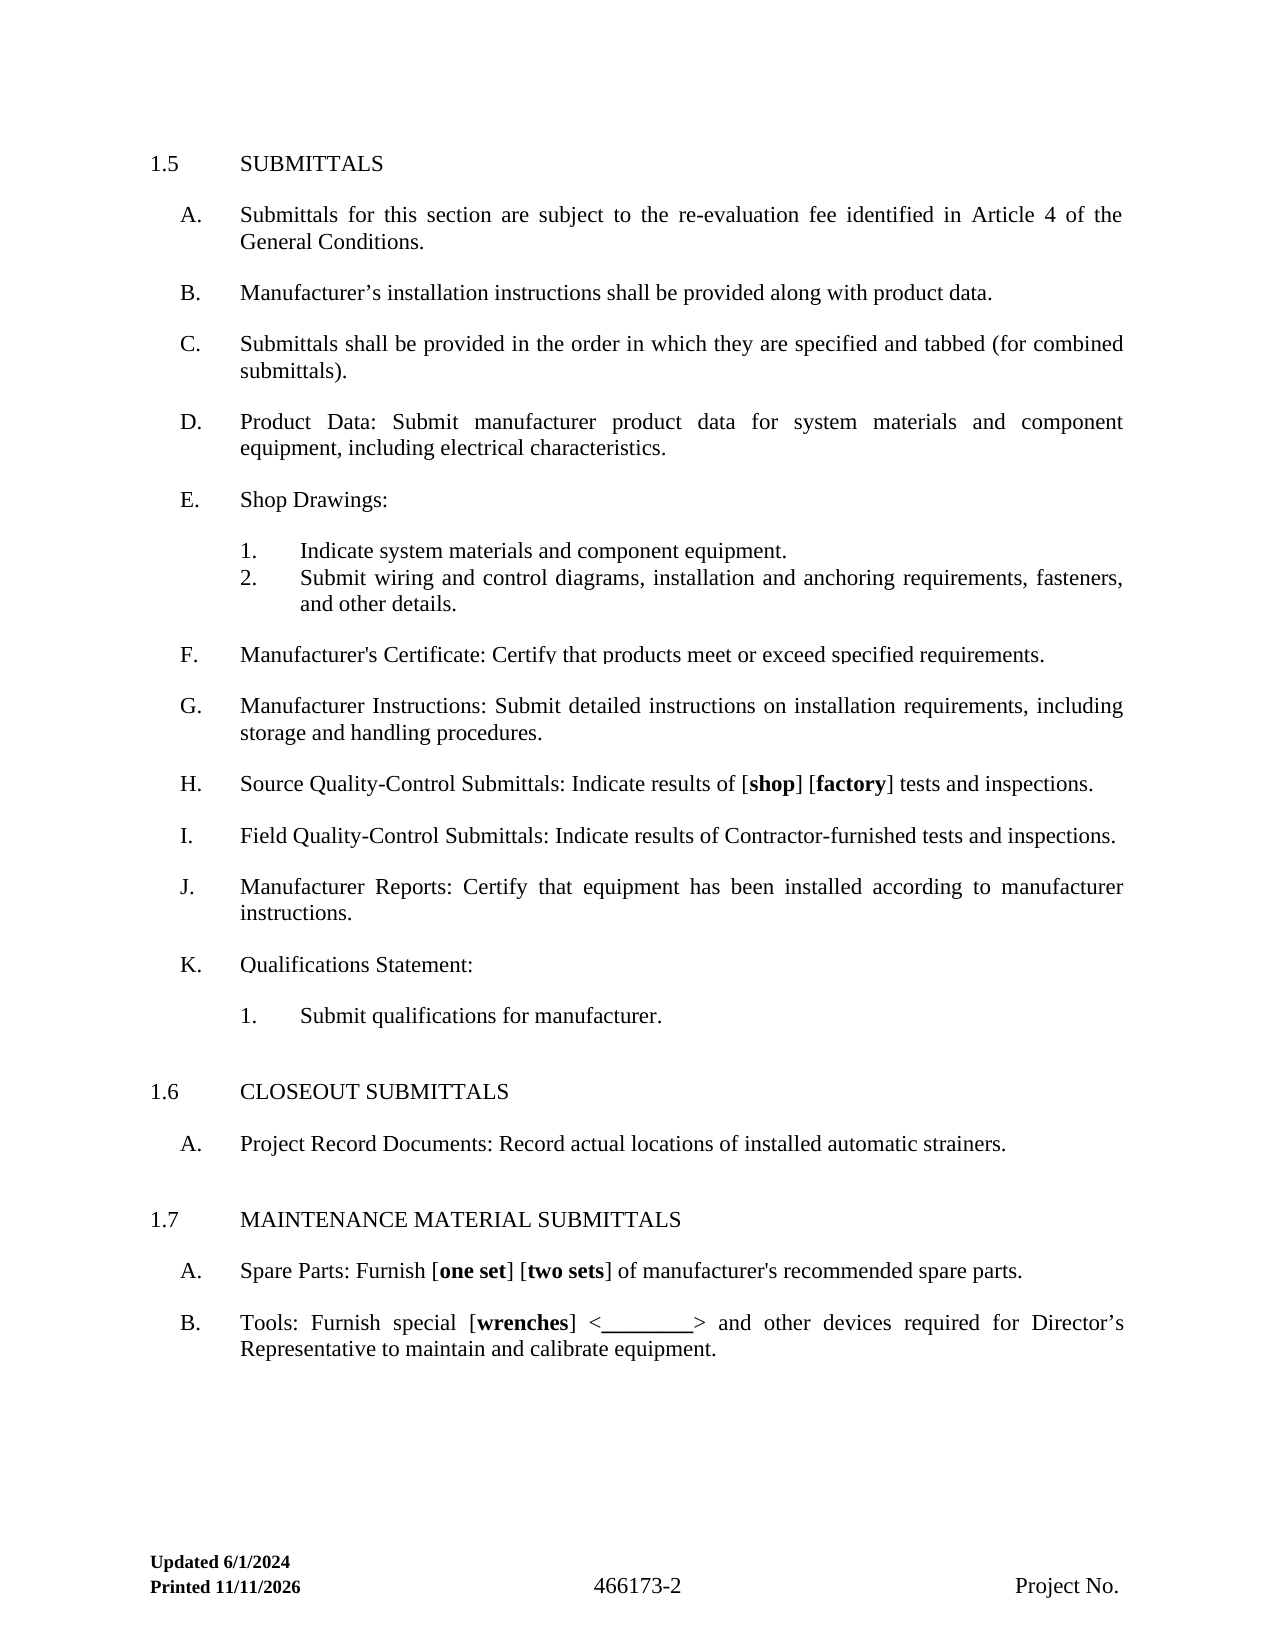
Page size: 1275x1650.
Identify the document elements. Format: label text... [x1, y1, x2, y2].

text Manufacturer’s installation instructions shall be provided along with product data. [180, 279, 1125, 305]
text Manufacturer Instructions: Submit detailed instructions on installation requirements, including storage and handling procedures. [180, 693, 1125, 745]
text SUBMITTALS [150, 150, 1125, 172]
text Submittals shall be provided in the order in which they are specified and tabbed (for combined submittals). [180, 330, 1125, 383]
text Tools: Furnish special [wrenches] <________> and other devices required for Director’s Representative to maintain and calibrate equipment. [180, 1309, 1125, 1362]
text Product Data: Submit manufacturer product data for system materials and component equipment, including electrical characteristics. [180, 408, 1125, 461]
text Submittals for this section are subject to the re-evaluation fee identified in Article 4 of the General Conditions. [180, 201, 1125, 254]
text Submit qualifications for manufacturer. [240, 1002, 1125, 1028]
text MAINTENANCE MATERIAL SUBMITTALS [150, 1206, 1125, 1232]
text CLOSEOUT SUBMITTALS [150, 1078, 1125, 1105]
text Project Record Documents: Record actual locations of installed automatic strainers. [180, 1130, 1125, 1156]
text Spare Parts: Furnish [one set] [two sets] of manufacturer's recommended spare parts. [180, 1257, 1125, 1284]
text Indicate system materials and component equipment. [240, 537, 1125, 563]
text Qualifications Statement: [180, 951, 1125, 973]
text Field Quality-Control Submittals: Indicate results of Contractor-furnished tests and inspections. [180, 822, 1125, 848]
text Manufacturer Reports: Certify that equipment has been installed according to manufacturer instructions. [180, 873, 1125, 926]
text Manufacturer's Certificate: Certify that products meet or exceed specified requirements. [180, 641, 1125, 664]
text Shop Drawings: [180, 486, 1125, 512]
text Submit wiring and control diagrams, installation and anchoring requirements, fasteners, and other details. [240, 563, 1125, 616]
text Source Quality-Control Submittals: Indicate results of [shop] [factory] tests and inspections. [180, 770, 1125, 797]
